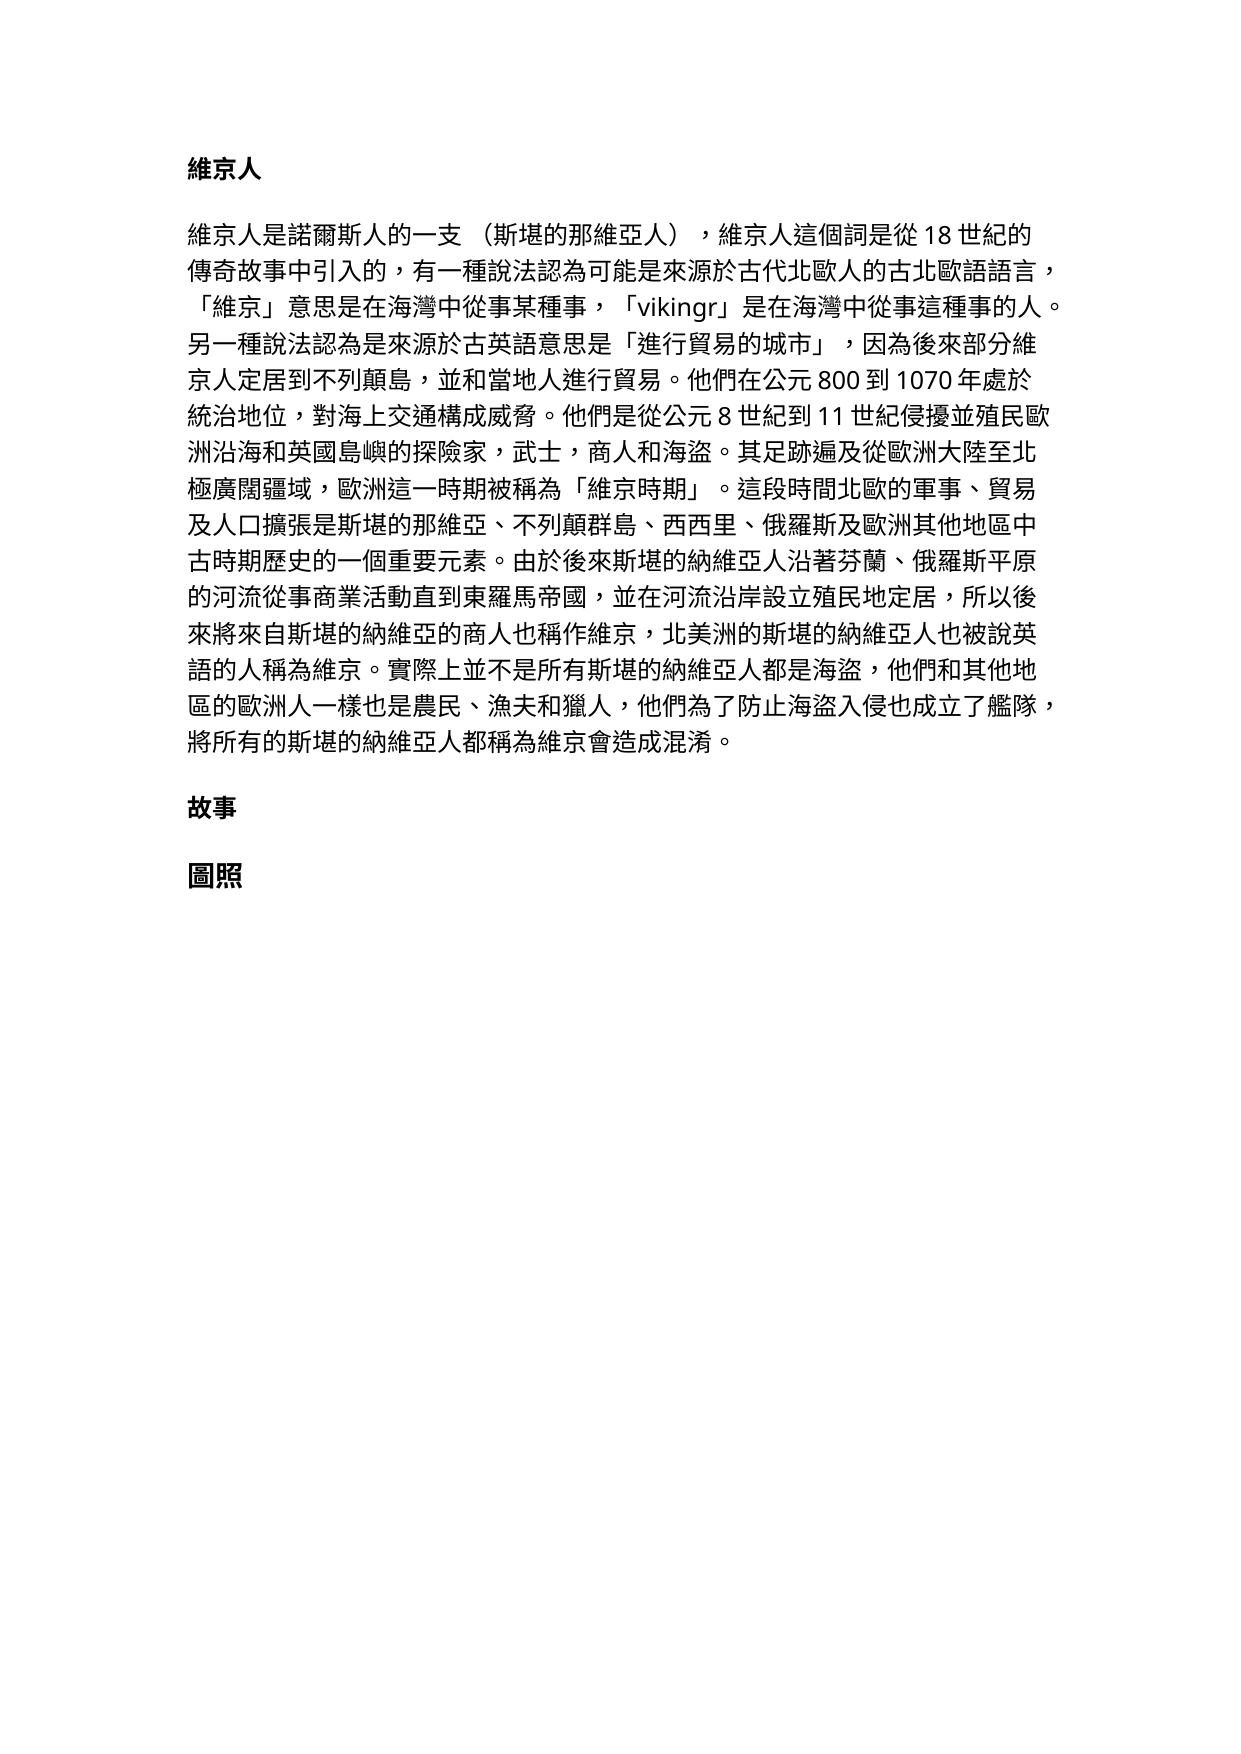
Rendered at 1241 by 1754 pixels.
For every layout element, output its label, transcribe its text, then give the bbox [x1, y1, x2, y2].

subtitle 維京人 [187, 150, 1053, 186]
text 維京人是諾爾斯人的一支 （斯堪的那維亞人），維京人這個詞是從18世紀的傳奇故事中引入的，有一種說法認為可能是來源於古代北歐人的古北歐語語言，「維京」意思是在海灣中從事某種事，「vikingr」是在海灣中從事這種事的人。另一種說法認為是來源於古英語意思是「進行貿易的城市」，因為後來部分維京人定居到不列顛島，並和當地人進行貿易。他們在公元800到1070年處於統治地位，對海上交通構成威脅。他們是從公元8世紀到11世紀侵擾並殖民歐洲沿海和英國島嶼的探險家，武士，商人和海盜。其足跡遍及從歐洲大陸至北極廣闊疆域，歐洲這一時期被稱為「維京時期」。這段時間北歐的軍事、貿易及人口擴張是斯堪的那維亞、不列顛群島、西西里、俄羅斯及歐洲其他地區中古時期歷史的一個重要元素。由於後來斯堪的納維亞人沿著芬蘭、俄羅斯平原的河流從事商業活動直到東羅馬帝國，並在河流沿岸設立殖民地定居，所以後來將來自斯堪的納維亞的商人也稱作維京，北美洲的斯堪的納維亞人也被說英語的人稱為維京。實際上並不是所有斯堪的納維亞人都是海盜，他們和其他地區的歐洲人一樣也是農民、漁夫和獵人，他們為了防止海盜入侵也成立了艦隊，將所有的斯堪的納維亞人都稱為維京會造成混淆。 [187, 215, 1053, 759]
subtitle 故事 [187, 788, 1053, 824]
subtitle 圖照 [187, 854, 1053, 894]
